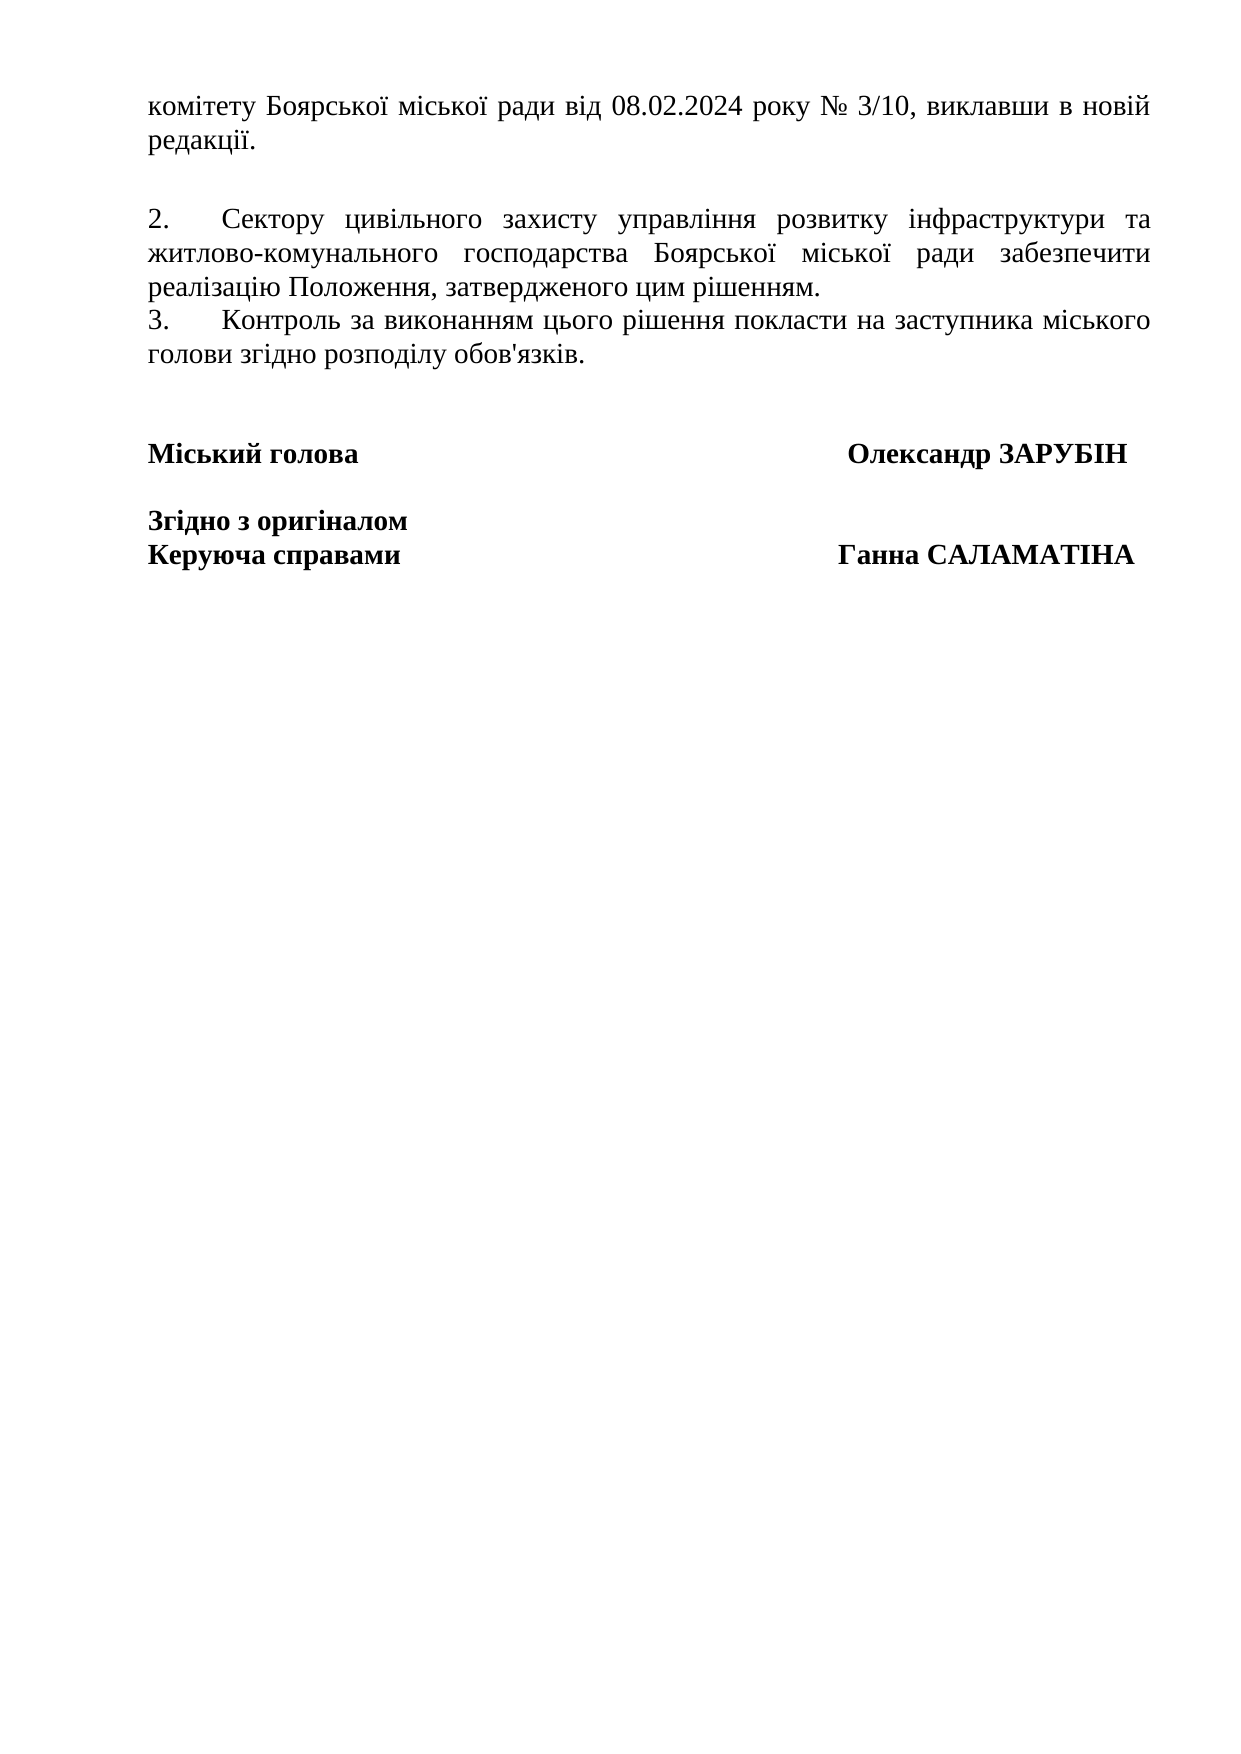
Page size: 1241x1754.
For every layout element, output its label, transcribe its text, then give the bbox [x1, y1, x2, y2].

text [148, 88, 1152, 156]
text Керуюча справами Ганна САЛАМАТІНА [148, 537, 1152, 571]
text Міський голова Олександр ЗАРУБІН [148, 436, 1152, 470]
text 2. Сектору цивільного захисту управління розвитку інфраструктури та житлово-комунального господарства Боярської міської ради забезпечити реалізацію Положення, затвердженого цим рішенням. [148, 202, 1152, 302]
text 3. Контроль за виконанням цього рішення покласти на заступника міського голови згідно розподілу обов'язків. [148, 302, 1152, 369]
text Згідно з оригіналом [148, 503, 1152, 537]
